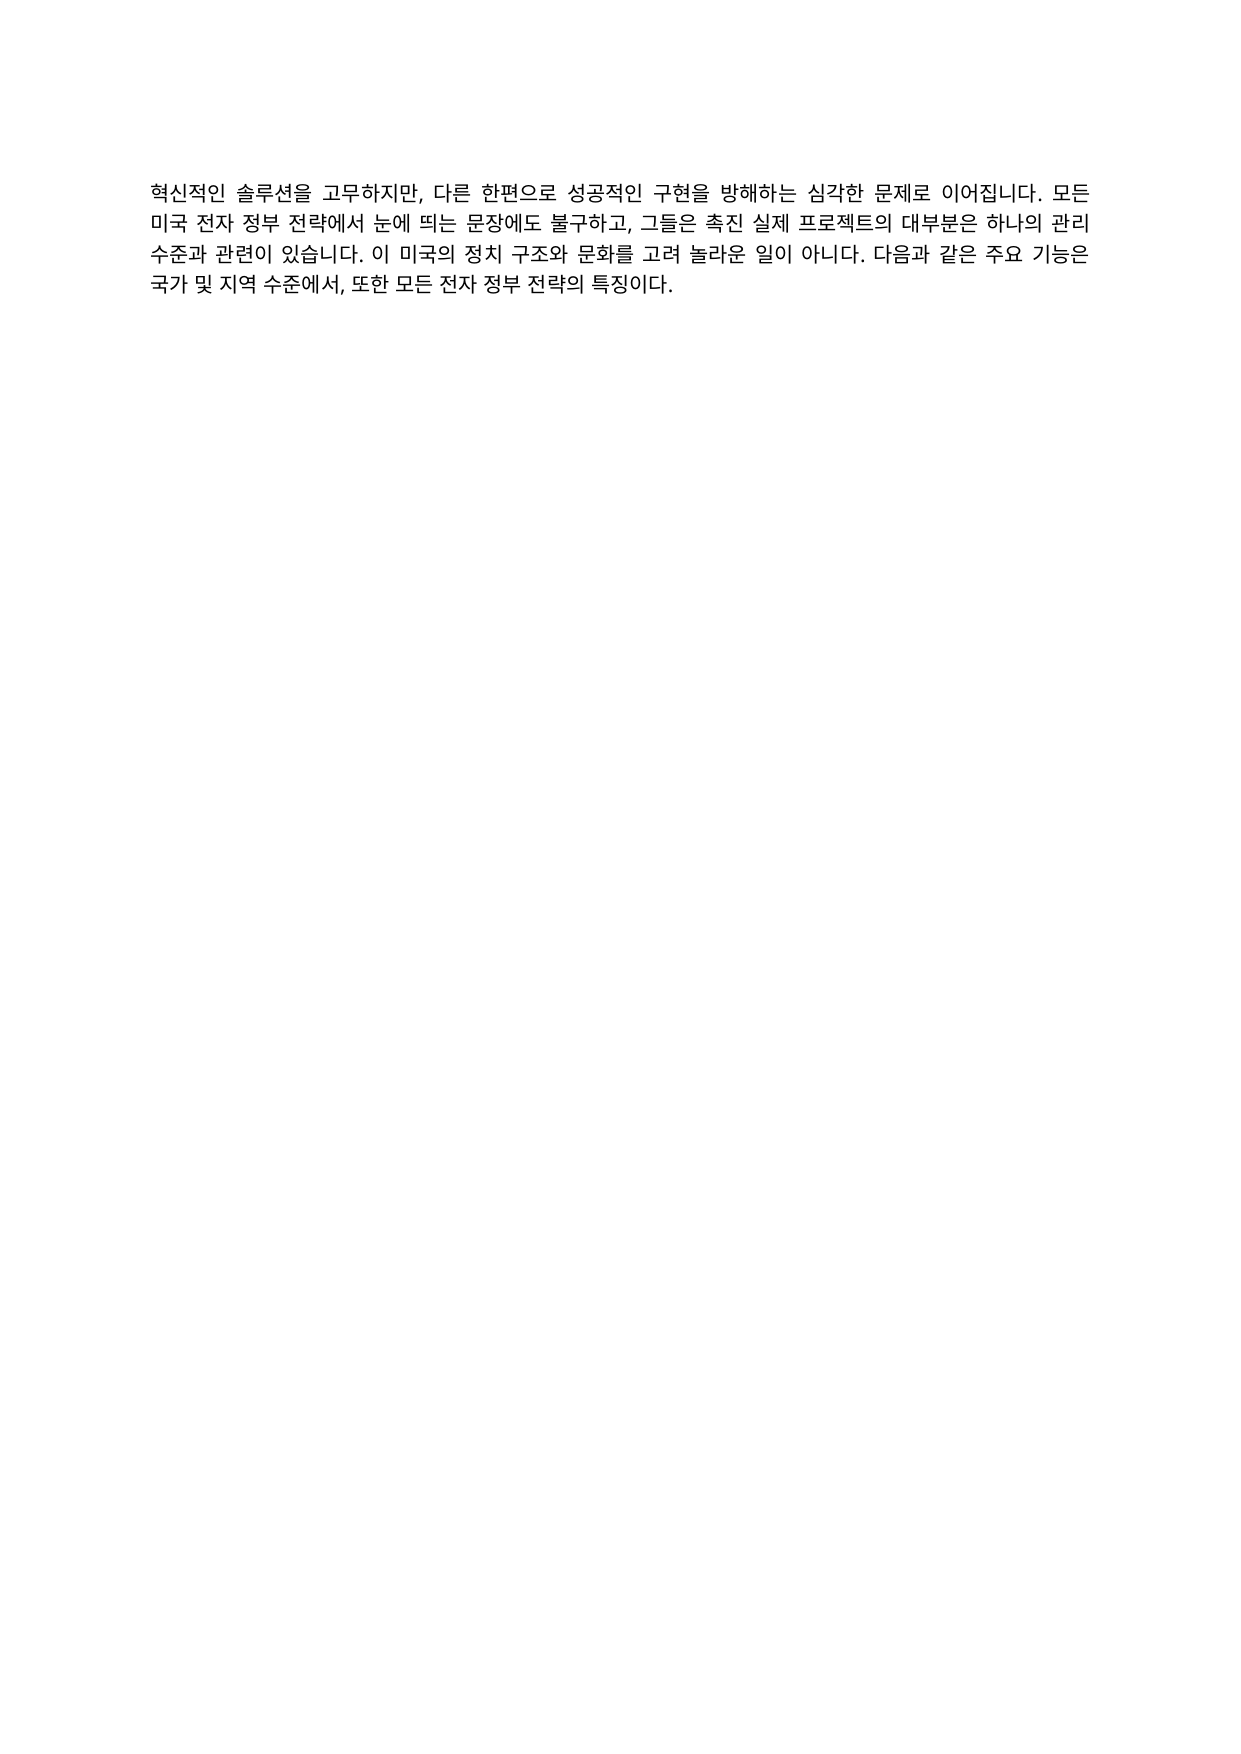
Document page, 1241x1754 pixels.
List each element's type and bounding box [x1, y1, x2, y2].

text [150, 177, 1090, 298]
